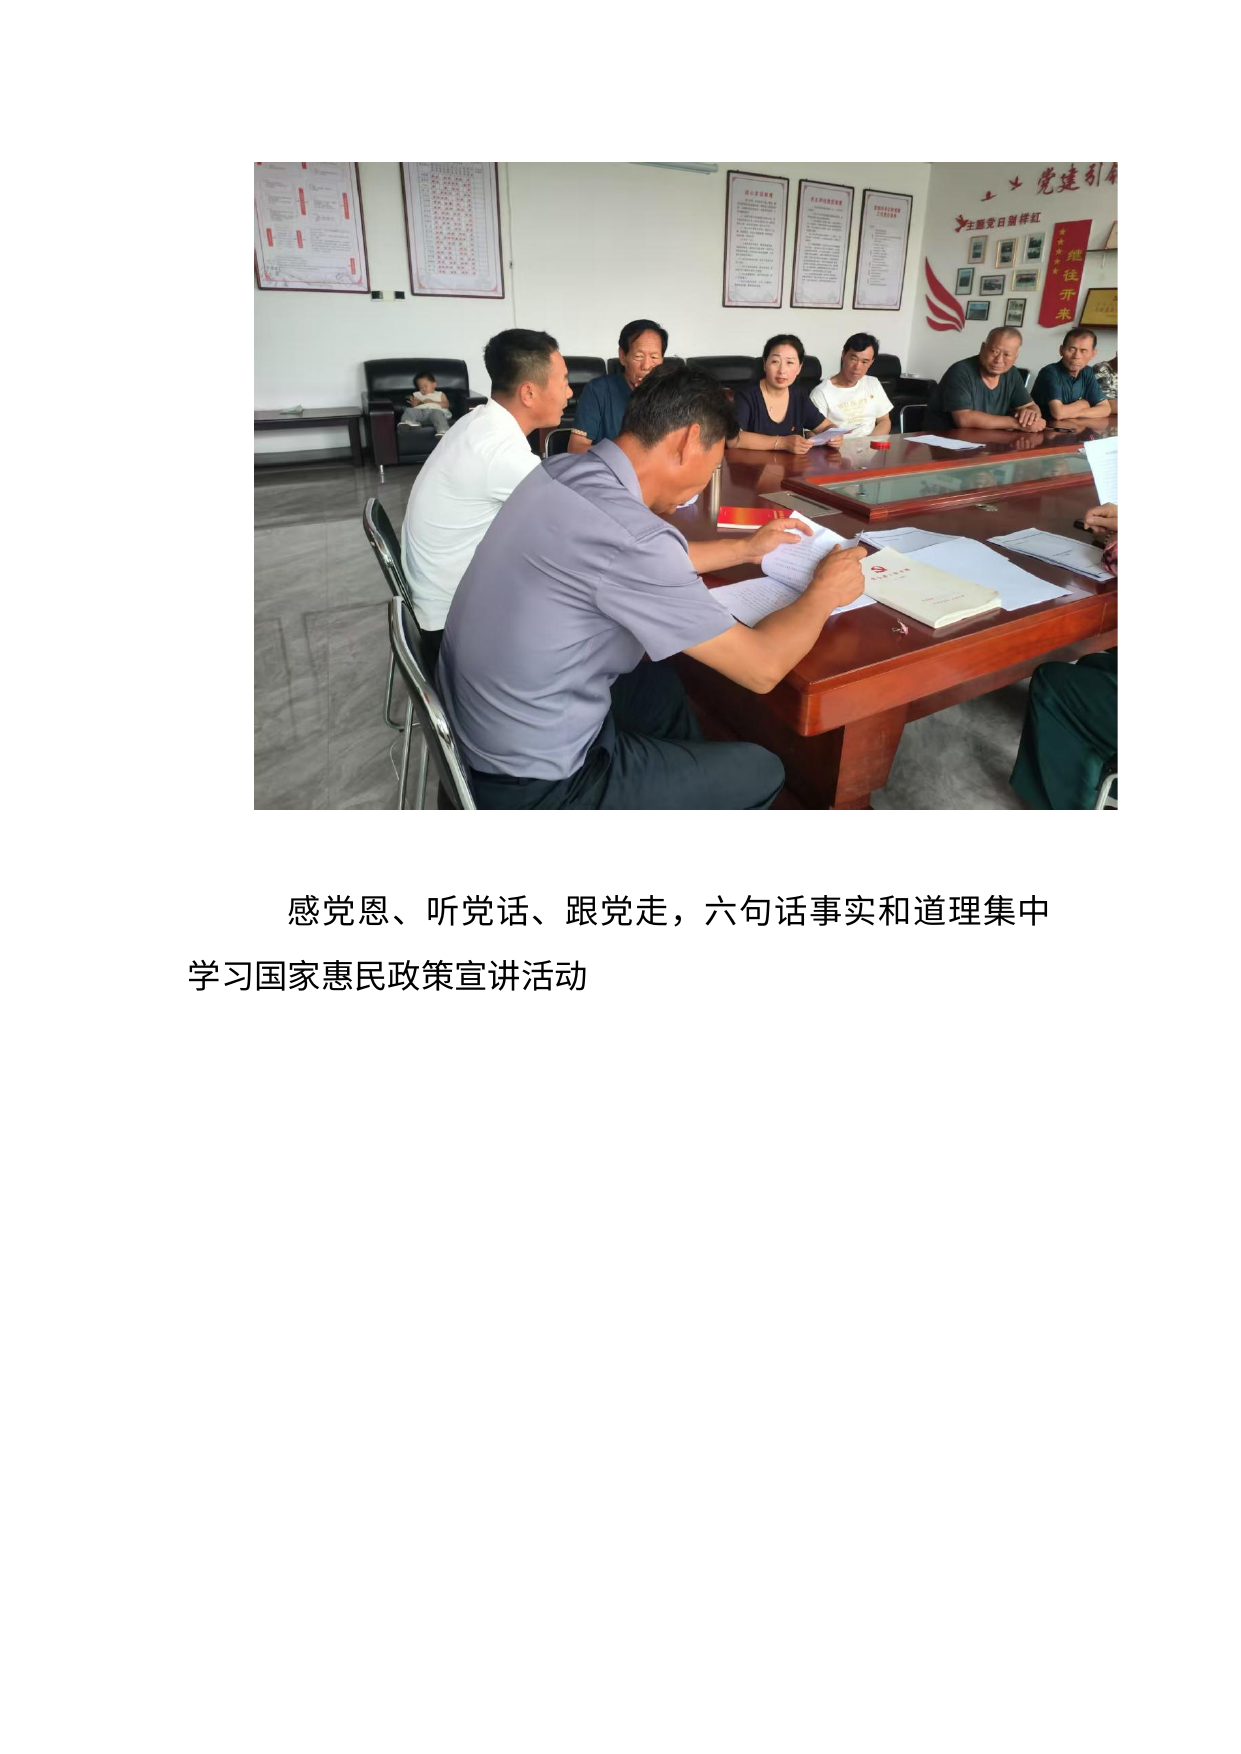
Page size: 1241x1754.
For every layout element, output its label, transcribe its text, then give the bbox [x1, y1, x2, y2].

picture [254, 162, 1118, 810]
list 感党恩、听党话、跟党走，六句话事实和道理集中学习国家惠民政策宣讲活动 [187, 877, 1053, 1007]
